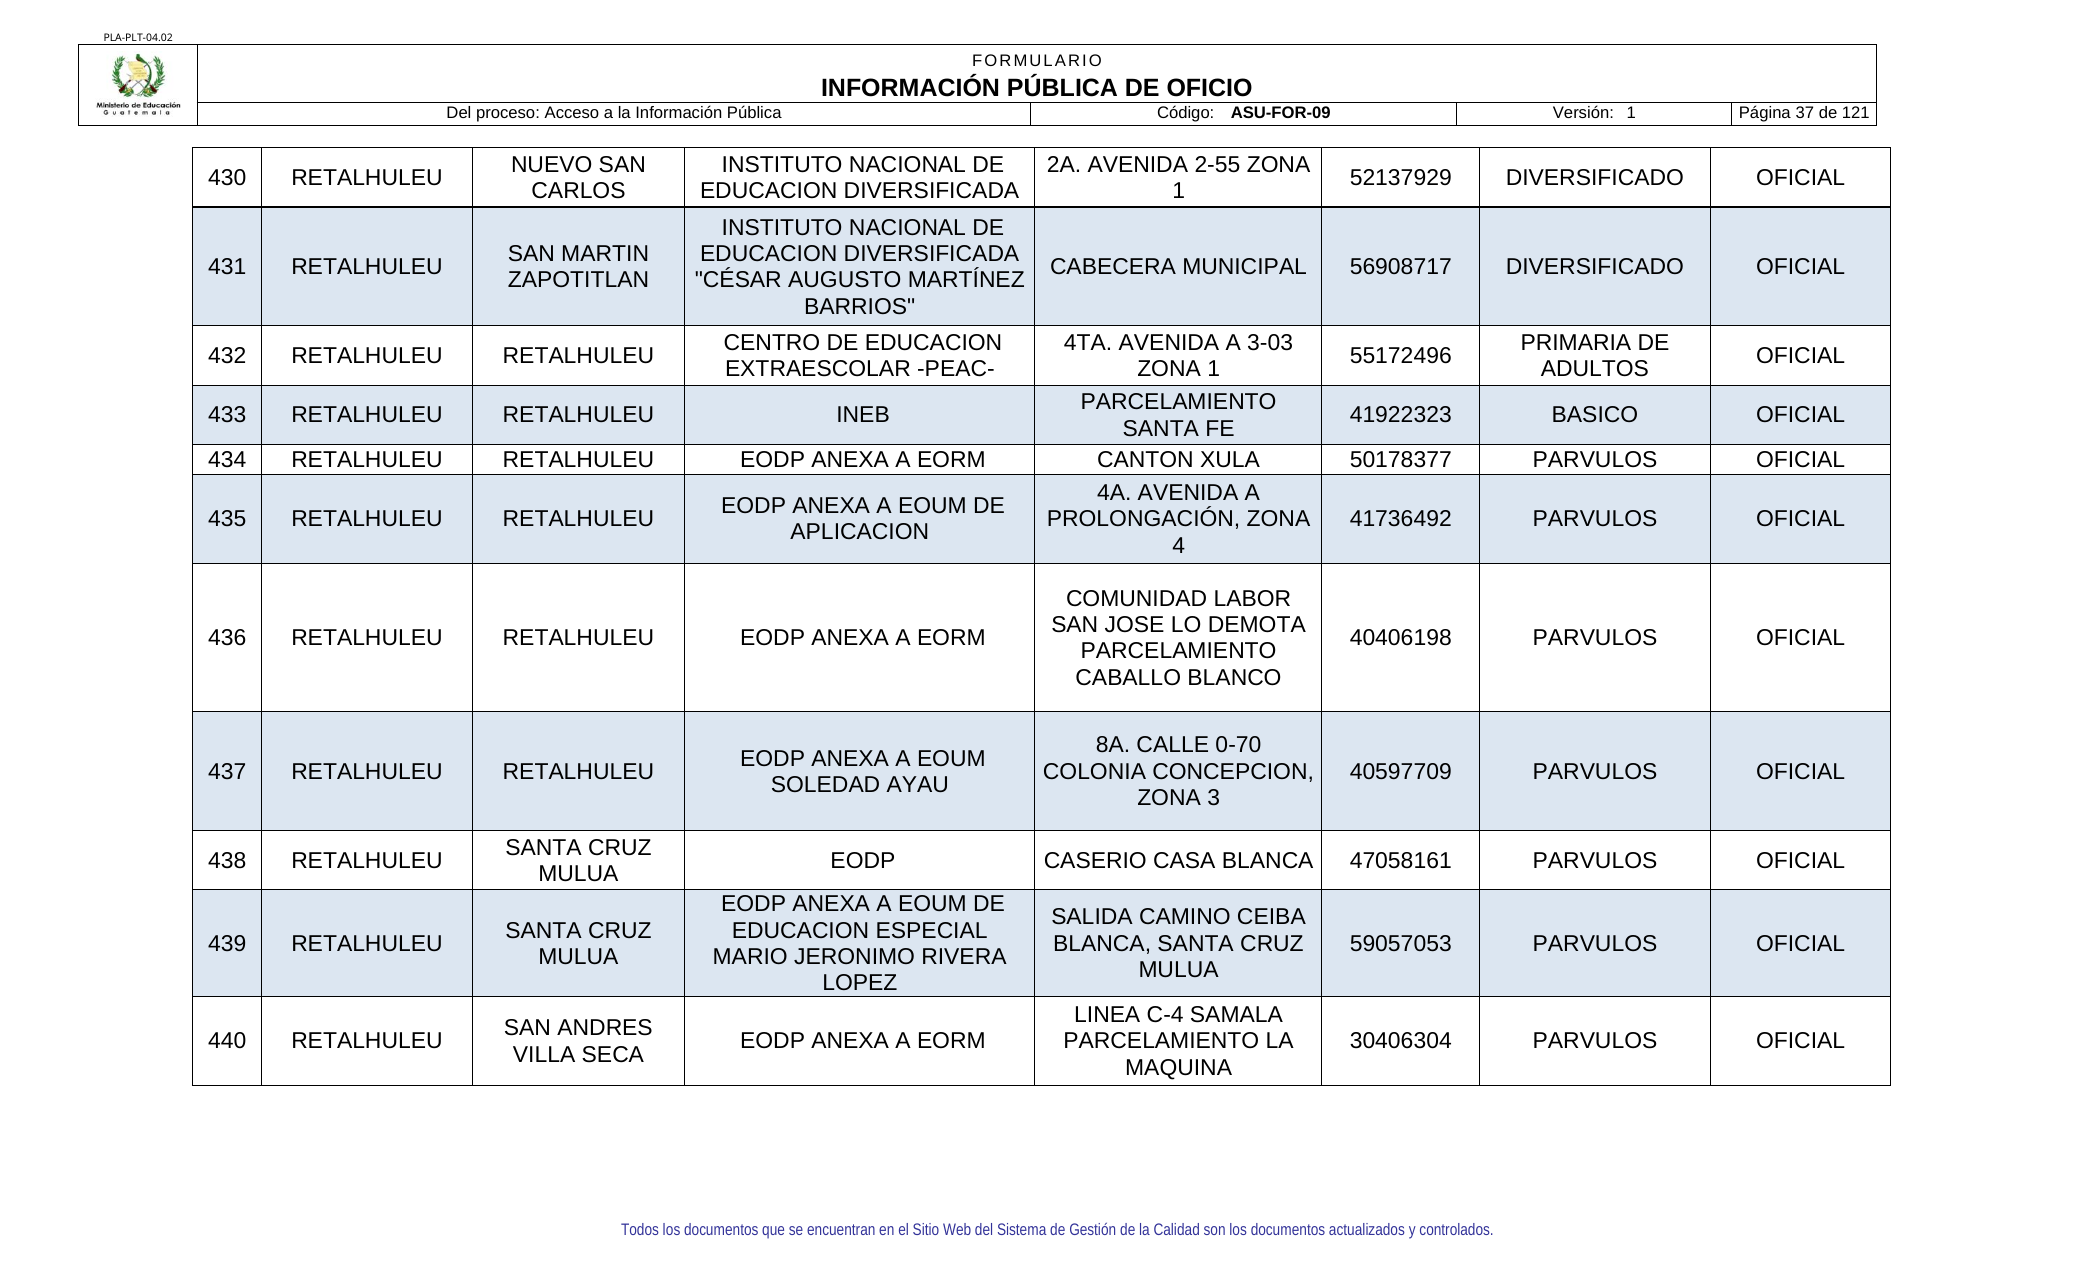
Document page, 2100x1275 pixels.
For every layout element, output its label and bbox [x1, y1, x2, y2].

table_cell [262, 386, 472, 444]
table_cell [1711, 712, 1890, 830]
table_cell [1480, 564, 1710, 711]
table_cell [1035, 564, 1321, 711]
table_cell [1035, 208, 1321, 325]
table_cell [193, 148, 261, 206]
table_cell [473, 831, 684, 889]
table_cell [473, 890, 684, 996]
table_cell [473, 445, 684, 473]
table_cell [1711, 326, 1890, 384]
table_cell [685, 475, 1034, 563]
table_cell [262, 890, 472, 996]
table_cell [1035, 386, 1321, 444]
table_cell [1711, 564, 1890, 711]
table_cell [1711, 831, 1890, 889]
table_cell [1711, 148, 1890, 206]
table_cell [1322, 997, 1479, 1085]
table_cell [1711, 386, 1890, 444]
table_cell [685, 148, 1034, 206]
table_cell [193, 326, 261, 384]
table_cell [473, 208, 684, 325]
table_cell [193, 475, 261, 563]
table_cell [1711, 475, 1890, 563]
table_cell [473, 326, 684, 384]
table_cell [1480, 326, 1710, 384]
picture [95, 51, 181, 117]
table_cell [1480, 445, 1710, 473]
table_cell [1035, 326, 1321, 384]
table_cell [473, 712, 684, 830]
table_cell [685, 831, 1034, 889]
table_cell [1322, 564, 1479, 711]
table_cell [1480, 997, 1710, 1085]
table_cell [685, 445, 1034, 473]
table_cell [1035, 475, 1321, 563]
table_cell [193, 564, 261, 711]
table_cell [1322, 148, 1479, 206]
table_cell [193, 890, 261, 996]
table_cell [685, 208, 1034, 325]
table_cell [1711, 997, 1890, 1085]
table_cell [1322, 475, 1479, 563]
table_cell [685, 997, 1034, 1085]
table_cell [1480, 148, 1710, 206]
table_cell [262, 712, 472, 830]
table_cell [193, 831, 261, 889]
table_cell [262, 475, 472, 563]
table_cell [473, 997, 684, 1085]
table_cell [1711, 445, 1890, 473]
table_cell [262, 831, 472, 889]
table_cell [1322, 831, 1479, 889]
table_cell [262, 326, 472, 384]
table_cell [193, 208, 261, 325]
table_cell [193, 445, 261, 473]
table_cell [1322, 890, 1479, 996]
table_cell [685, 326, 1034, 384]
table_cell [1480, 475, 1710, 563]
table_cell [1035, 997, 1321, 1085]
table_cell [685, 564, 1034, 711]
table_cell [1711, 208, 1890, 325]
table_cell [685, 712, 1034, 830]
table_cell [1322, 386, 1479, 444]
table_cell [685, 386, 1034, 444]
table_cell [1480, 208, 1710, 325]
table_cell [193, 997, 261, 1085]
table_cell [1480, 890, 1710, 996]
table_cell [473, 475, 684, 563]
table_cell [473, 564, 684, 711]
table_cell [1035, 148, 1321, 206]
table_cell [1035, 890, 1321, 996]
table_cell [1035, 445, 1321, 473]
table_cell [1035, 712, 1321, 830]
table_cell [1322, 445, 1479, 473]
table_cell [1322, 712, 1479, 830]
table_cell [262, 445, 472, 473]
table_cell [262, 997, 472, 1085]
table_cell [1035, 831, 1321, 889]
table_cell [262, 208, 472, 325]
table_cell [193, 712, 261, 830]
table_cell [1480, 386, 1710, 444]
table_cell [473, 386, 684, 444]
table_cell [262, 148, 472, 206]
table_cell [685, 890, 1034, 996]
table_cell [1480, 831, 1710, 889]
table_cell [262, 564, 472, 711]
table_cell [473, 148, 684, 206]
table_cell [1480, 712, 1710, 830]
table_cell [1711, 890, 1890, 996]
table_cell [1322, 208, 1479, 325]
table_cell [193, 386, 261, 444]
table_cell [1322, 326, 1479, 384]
